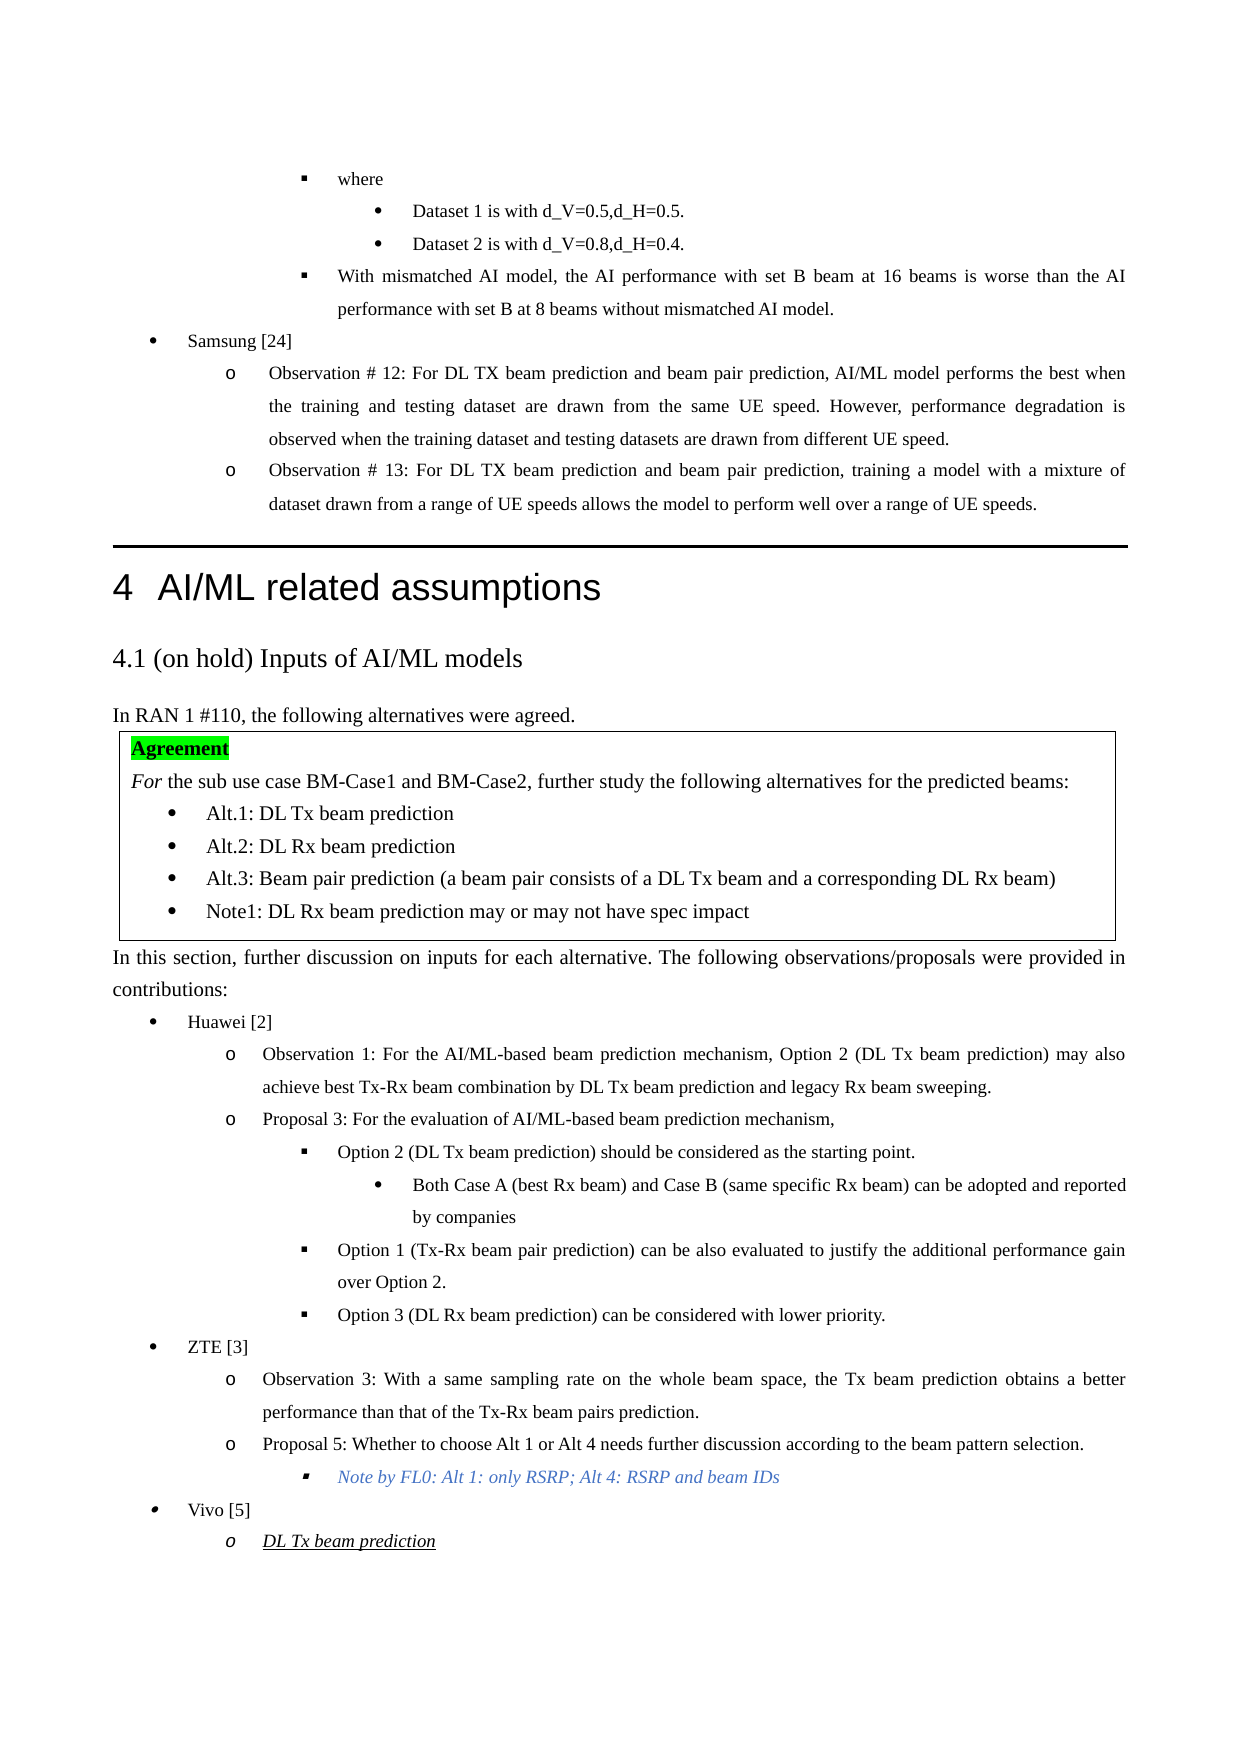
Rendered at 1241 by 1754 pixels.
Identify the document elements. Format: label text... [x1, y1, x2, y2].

list where [300, 162, 1128, 194]
list Huawei [2] [150, 1006, 1128, 1038]
list Note by FL0: Alt 1: only RSRP; Alt 4: RSRP and beam IDs [300, 1461, 1128, 1493]
list Proposal 5: Whether to choose Alt 1 or Alt 4 needs further discussion according to the beam pattern selection. [225, 1428, 1128, 1461]
list Observation 3: With a same sampling rate on the whole beam space, the Tx beam prediction obtains a better performance than that of the Tx-Rx beam pairs prediction. [225, 1363, 1128, 1428]
list Option 2 (DL Tx beam prediction) should be considered as the starting point. [300, 1136, 1128, 1168]
list Option 3 (DL Rx beam prediction) can be considered with lower priority. [300, 1298, 1128, 1331]
text In RAN 1 #110, the following alternatives were agreed. [112, 698, 1128, 731]
list Option 1 (Tx-Rx beam pair prediction) can be also evaluated to justify the additional performance gain over Option 2. [300, 1233, 1128, 1298]
list Observation # 13: For DL TX beam prediction and beam pair prediction, training a model with a mixture of dataset drawn from a range of UE speeds allows the model to perform well over a range of UE speeds. [225, 454, 1128, 519]
list Samsung [24] [150, 324, 1128, 357]
list ZTE [3] [150, 1331, 1128, 1363]
list Dataset 2 is with d_V=0.8,d_H=0.4. [375, 227, 1128, 259]
list DL Tx beam prediction [225, 1526, 1128, 1558]
table_header Agreement For the sub use case BM-Case1 and BM-Case2, further study the following alternatives for the predicted beams: Alt.1: DL Tx beam prediction Alt.2: DL Rx beam prediction Alt.3: Beam pair prediction (a beam pair consists of a DL Tx beam and a corresponding DL Rx beam) Note1: DL Rx beam prediction may or may not have spec impact [120, 732, 1115, 939]
subtitle 4.1 (on hold) Inputs of AI/ML models [112, 641, 1128, 673]
list Observation # 12: For DL TX beam prediction and beam pair prediction, AI/ML model performs the best when the training and testing dataset are drawn from the same UE speed. However, performance degradation is observed when the training dataset and testing datasets are drawn from different UE speed. [225, 357, 1128, 454]
list Dataset 1 is with d_V=0.5,d_H=0.5. [375, 194, 1128, 227]
text In this section, further discussion on inputs for each alternative. The following observations/proposals were provided in contributions: [112, 941, 1128, 1006]
list Vivo [5] [150, 1493, 1128, 1526]
list With mismatched AI model, the AI performance with set B beam at 16 beams is worse than the AI performance with set B at 8 beams without mismatched AI model. [300, 259, 1128, 324]
subtitle AI/ML related assumptions [112, 546, 1128, 619]
list Observation 1: For the AI/ML-based beam prediction mechanism, Option 2 (DL Tx beam prediction) may also achieve best Tx-Rx beam combination by DL Tx beam prediction and legacy Rx beam sweeping. [225, 1038, 1128, 1103]
list Both Case A (best Rx beam) and Case B (same specific Rx beam) can be adopted and reported by companies [375, 1168, 1128, 1233]
